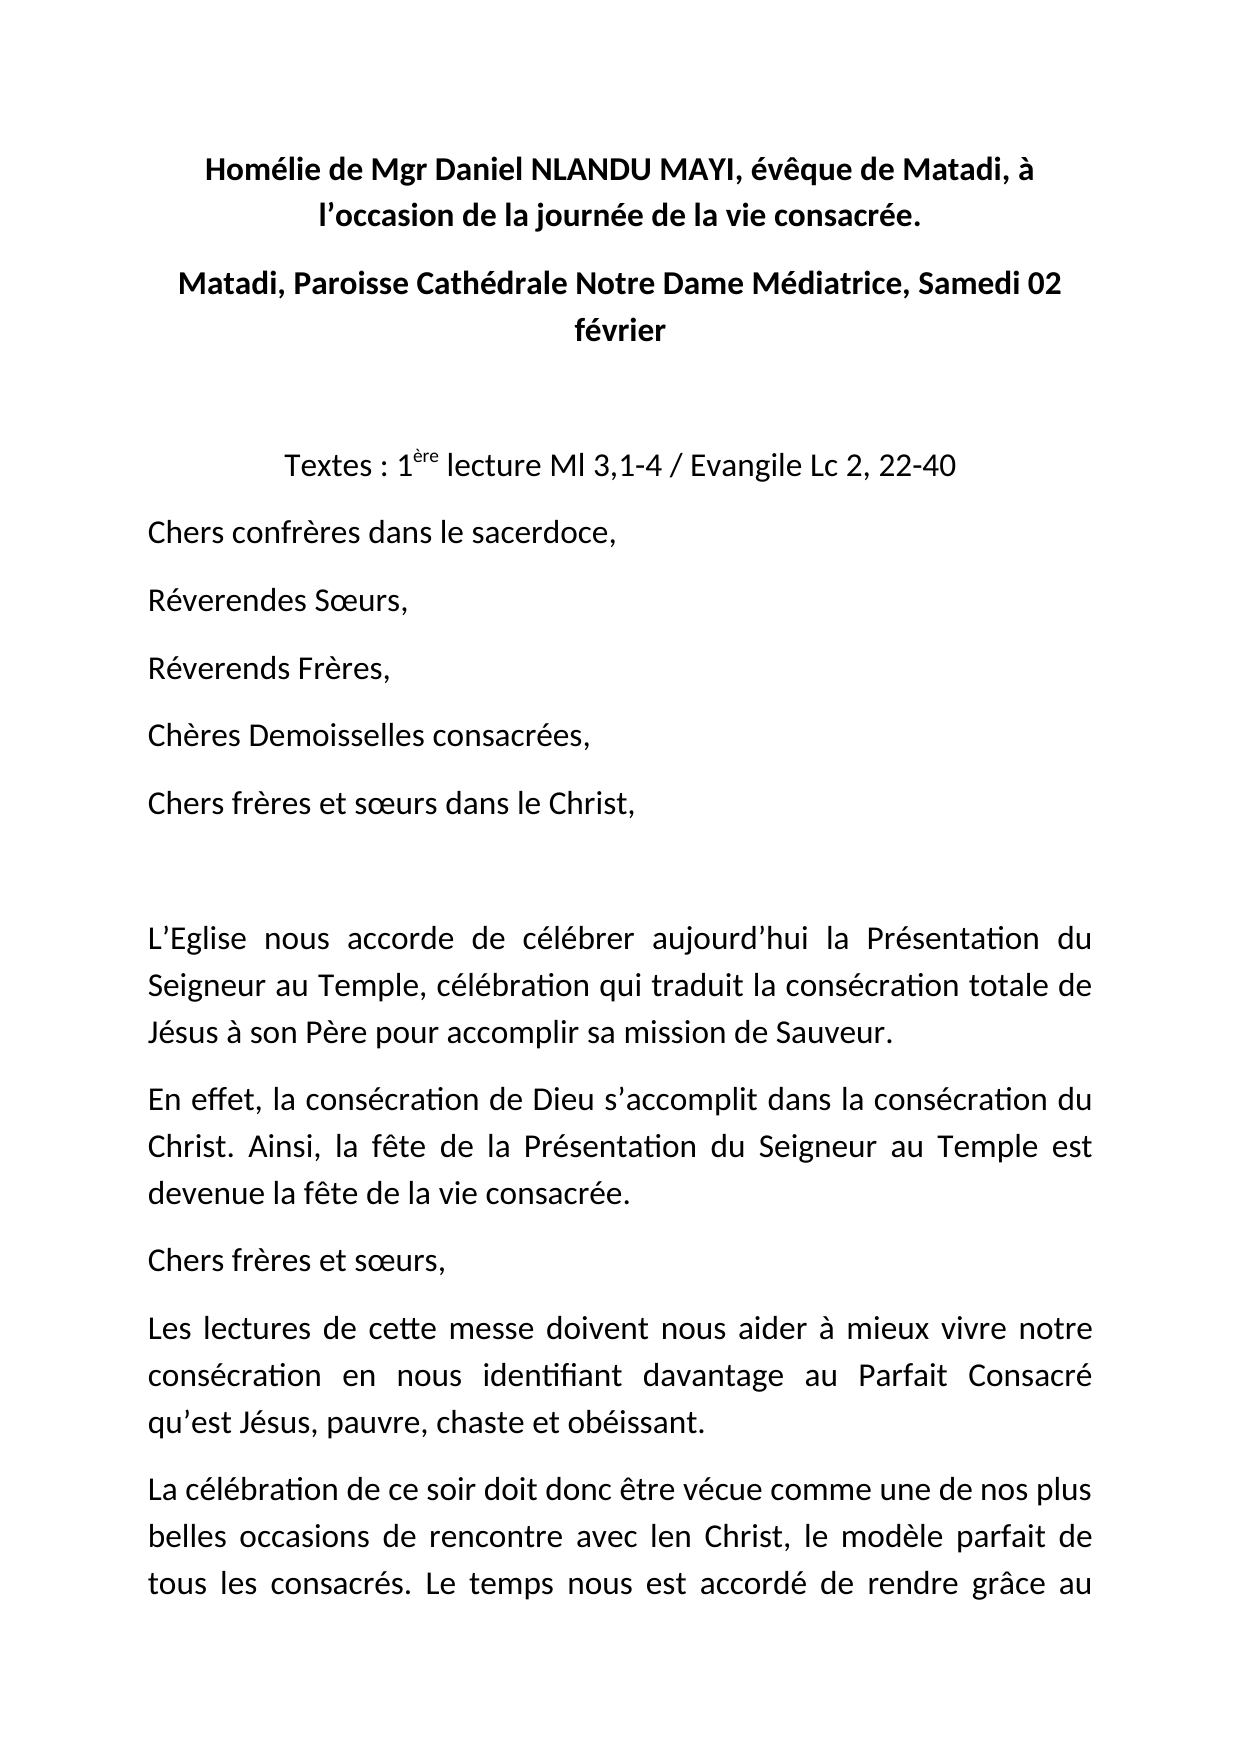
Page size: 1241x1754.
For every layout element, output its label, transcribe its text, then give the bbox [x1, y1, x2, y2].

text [148, 1468, 1093, 1602]
text Réverends Frères, [148, 647, 1093, 687]
text Matadi, Paroisse Cathédrale Notre Dame Médiatrice, Samedi 02 février [148, 262, 1093, 349]
text Réverendes Sœurs, [148, 579, 1093, 620]
text Chers frères et sœurs dans le Christ, [148, 782, 1093, 823]
text Les lectures de cette messe doivent nous aider à mieux vivre notre consécration en nous identifiant davantage au Parfait Consacré qu’est Jésus, pauvre, chaste et obéissant. [148, 1307, 1093, 1441]
text Chers frères et sœurs, [148, 1239, 1093, 1280]
text Textes : 1ère lecture Ml 3,1-4 / Evangile Lc 2, 22-40 [148, 444, 1093, 485]
text Homélie de Mgr Daniel NLANDU MAYI, évêque de Matadi, à l’occasion de la journée de la vie consacrée. [148, 148, 1093, 235]
text L’Eglise nous accorde de célébrer aujourd’hui la Présentation du Seigneur au Temple, célébration qui traduit la consécration totale de Jésus à son Père pour accomplir sa mission de Sauveur. [148, 917, 1093, 1051]
text Chères Demoisselles consacrées, [148, 714, 1093, 755]
text Chers confrères dans le sacerdoce, [148, 512, 1093, 552]
text En effet, la consécration de Dieu s’accomplit dans la consécration du Christ. Ainsi, la fête de la Présentation du Seigneur au Temple est devenue la fête de la vie consacrée. [148, 1078, 1093, 1213]
